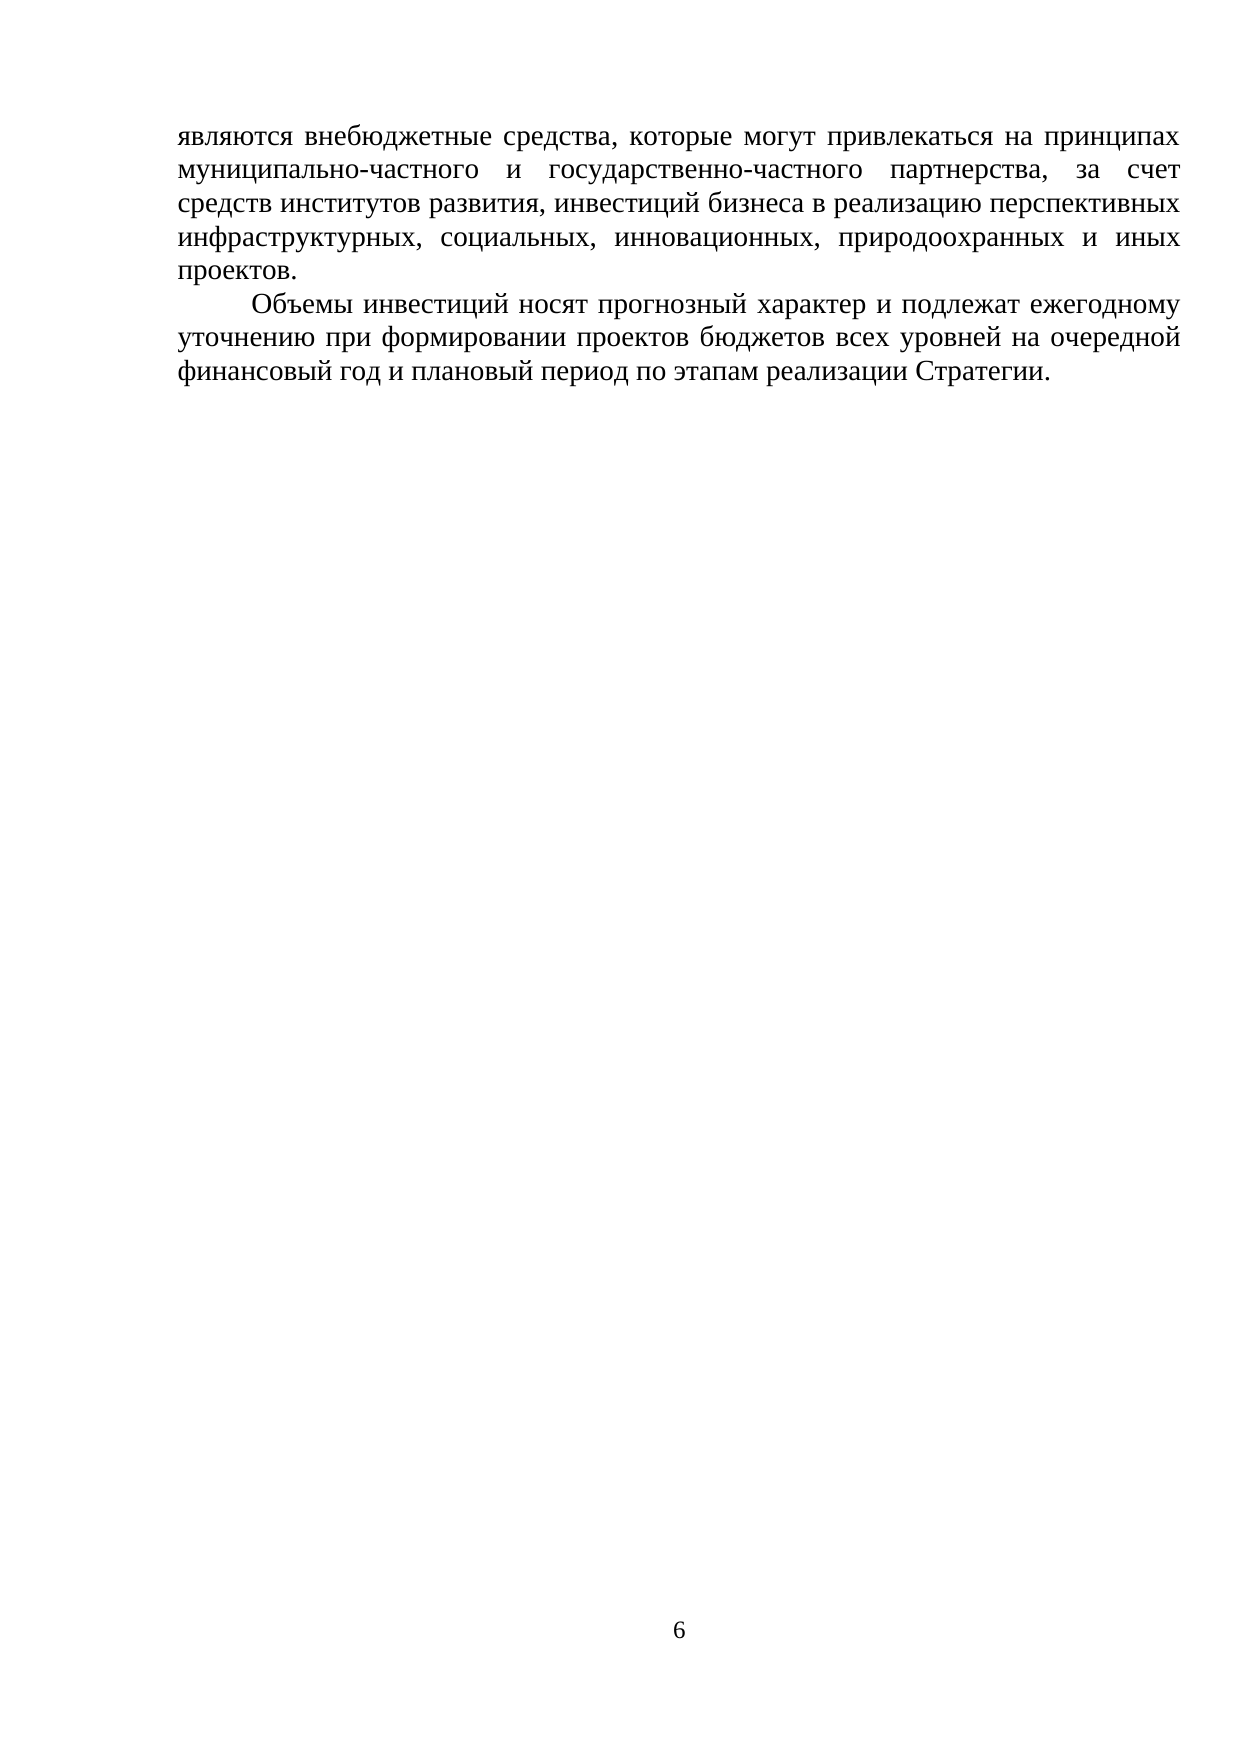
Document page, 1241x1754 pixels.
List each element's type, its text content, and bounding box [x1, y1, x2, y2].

text Объемы инвестиций носят прогнозный характер и подлежат ежегодному уточнению при формировании проектов бюджетов всех уровней на очередной финансовый год и плановый период по этапам реализации Стратегии. [177, 286, 1181, 386]
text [177, 118, 1181, 286]
